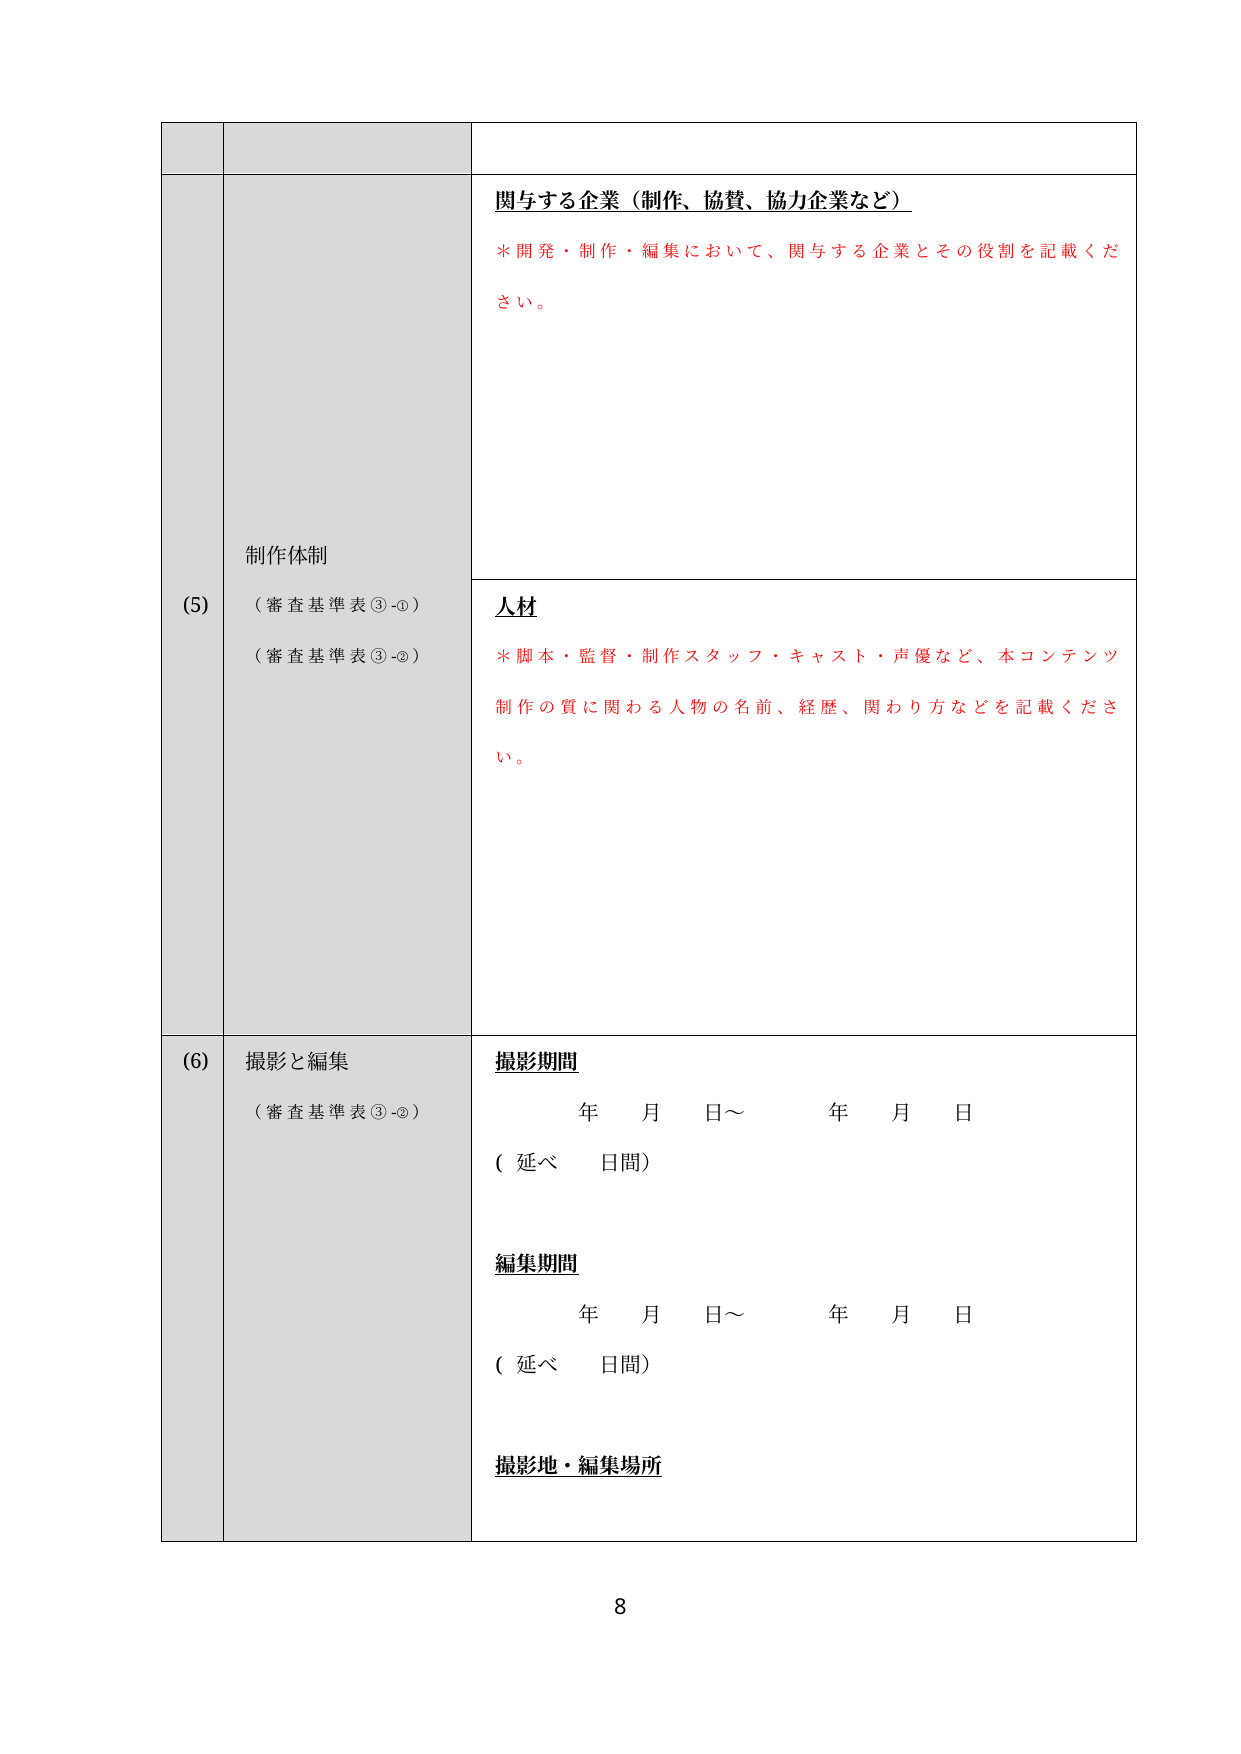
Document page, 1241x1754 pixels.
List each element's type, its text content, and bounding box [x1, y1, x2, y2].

table_cell (5) [162, 175, 223, 1034]
table_cell 撮影と編集 （審査基準表③-②） [224, 1036, 471, 1541]
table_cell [472, 123, 1136, 173]
table_cell 人材 ＊脚本・監督・制作スタッフ・キャスト・声優など、本コンテンツ制作の質に関わる人物の名前、経歴、関わり方などを記載ください。 [472, 580, 1136, 1034]
table_cell 制作体制 （審査基準表③-①） （審査基準表③-②） [224, 175, 471, 1034]
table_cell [472, 1036, 1136, 1541]
table_cell (6) [162, 1036, 223, 1541]
table_cell 関与する企業（制作、協賛、協力企業など） ＊開発・制作・編集において、関与する企業とその役割を記載ください。 [472, 175, 1136, 579]
